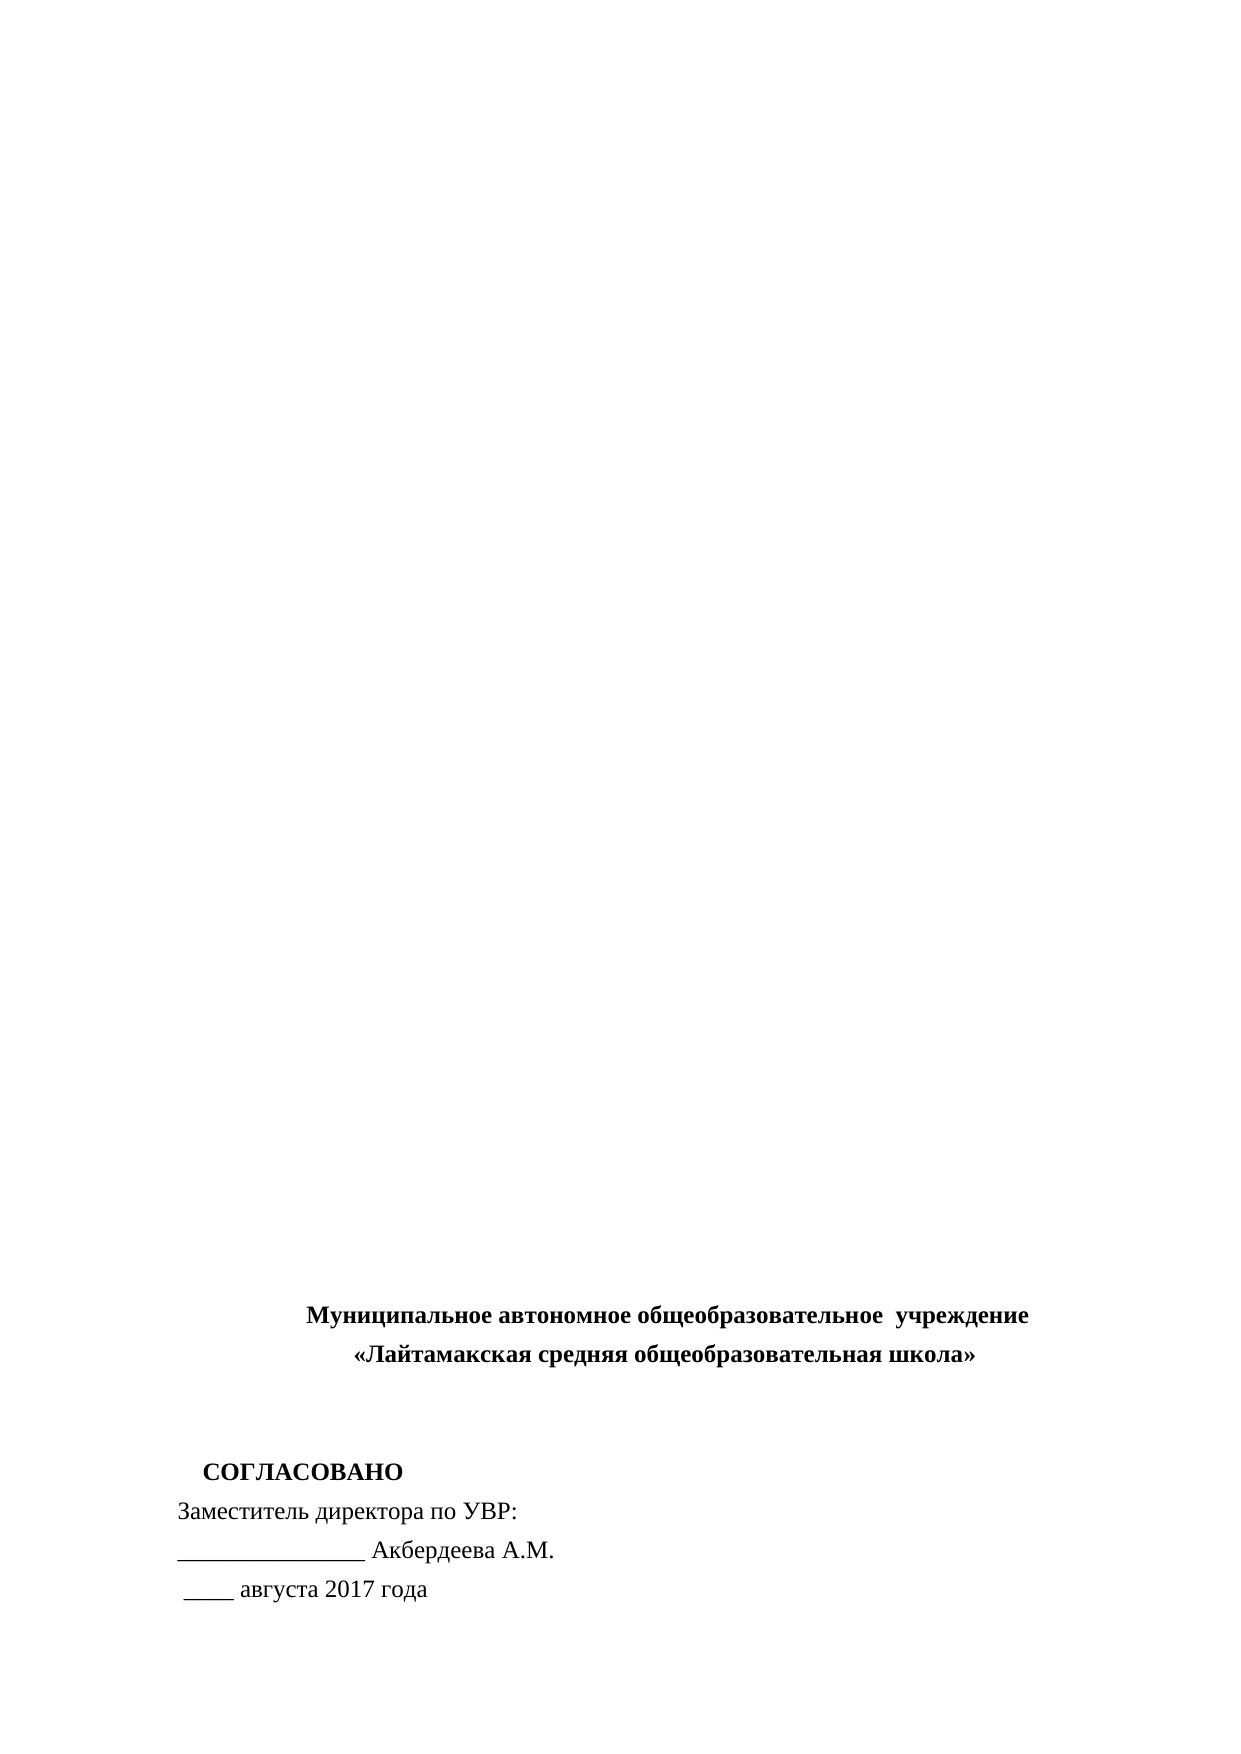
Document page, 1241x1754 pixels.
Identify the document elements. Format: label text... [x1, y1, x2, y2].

text _______________ Акбердеева А.М. [177, 1535, 1152, 1564]
text СОГЛАСОВАНО [177, 1457, 1152, 1485]
text Муниципальное автономное общеобразовательное учреждение [177, 1300, 1152, 1329]
text Заместитель директора по УВР: [177, 1496, 1152, 1524]
text «Лайтамакская средняя общеобразовательная школа» [177, 1339, 1152, 1368]
text ____ августа 2017 года [177, 1574, 1152, 1603]
